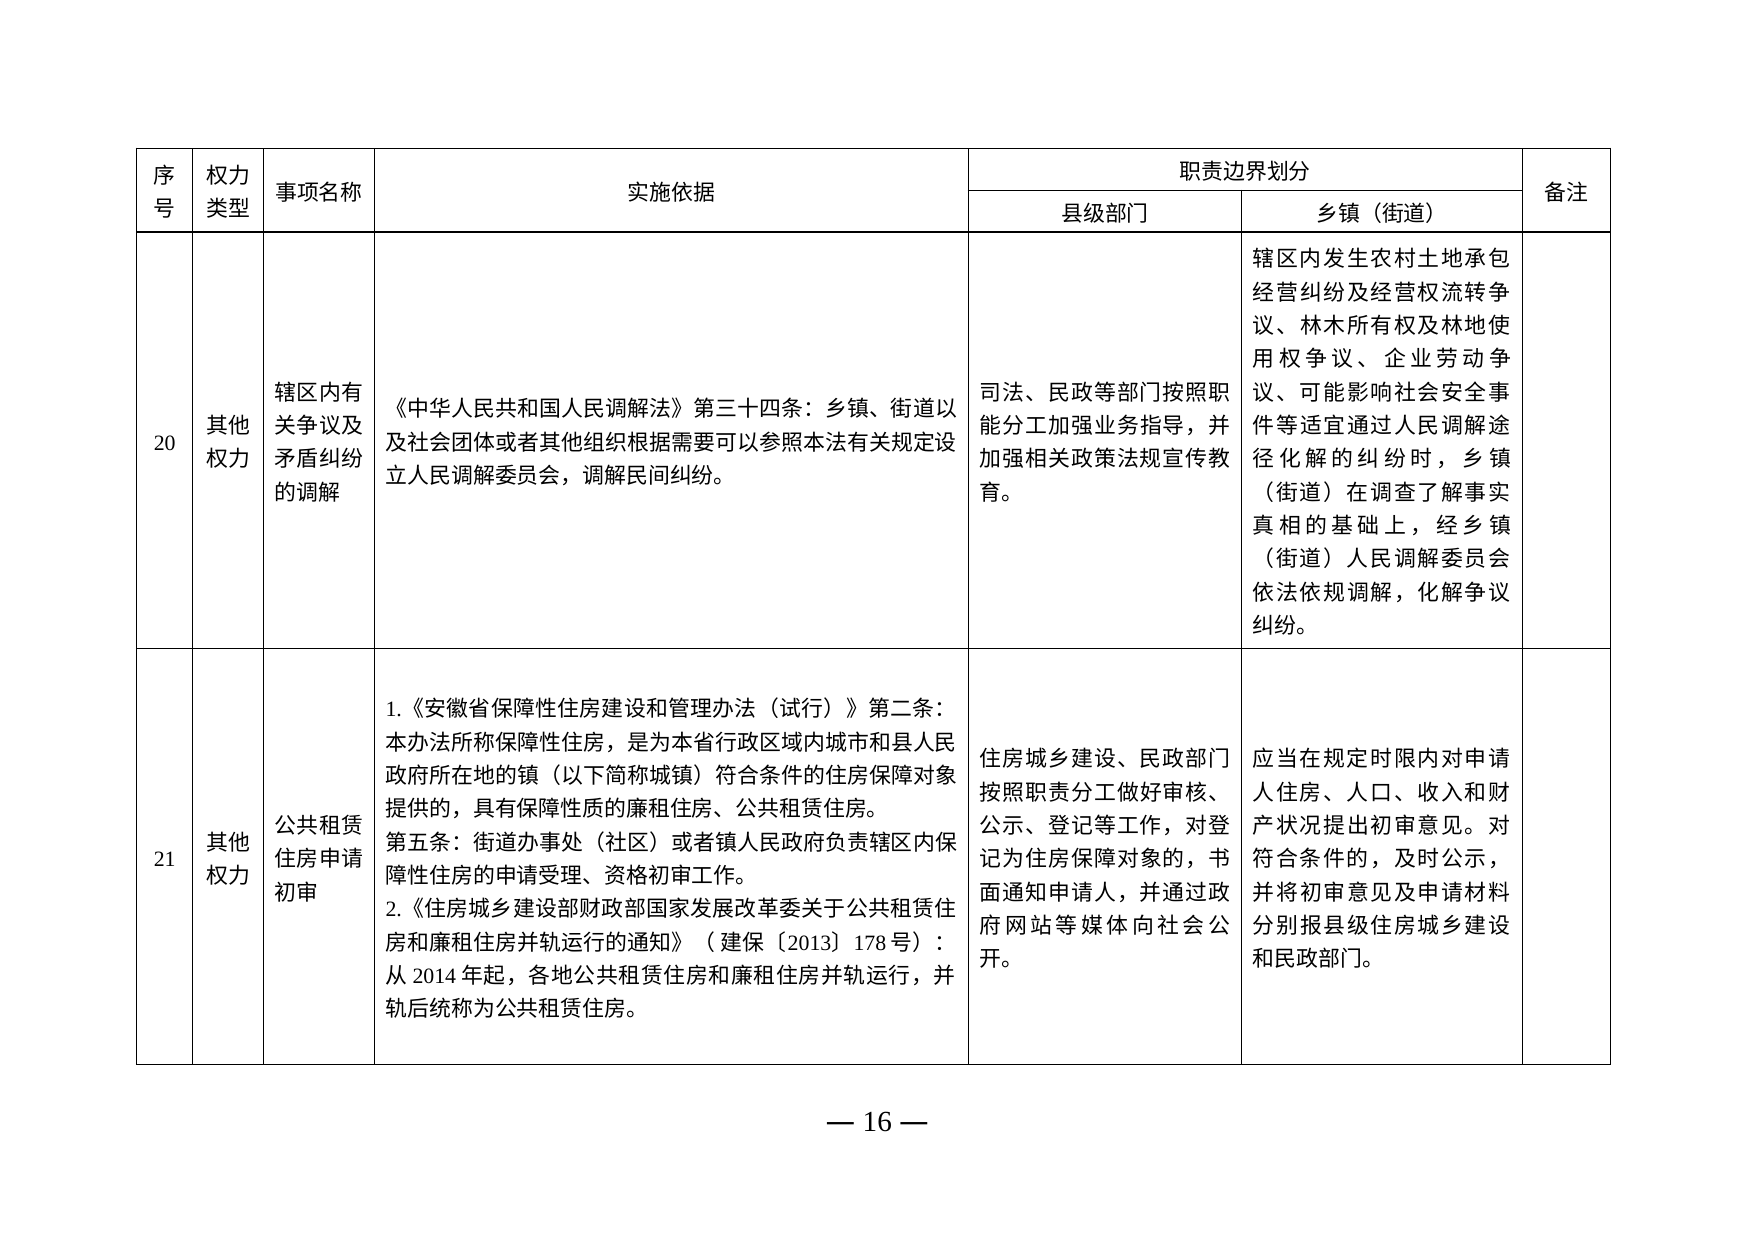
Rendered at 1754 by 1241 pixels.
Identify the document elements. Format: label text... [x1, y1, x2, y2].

table_cell 辖区内有关争议及矛盾纠纷的调解 [264, 233, 374, 648]
table_header 职责边界划分 [969, 149, 1522, 189]
table_cell 《中华人民共和国人民调解法》第三十四条：乡镇、街道以及社会团体或者其他组织根据需要可以参照本法有关规定设立人民调解委员会，调解民间纠纷。 [375, 233, 968, 648]
table_cell [1523, 649, 1610, 1064]
table_cell 应当在规定时限内对申请人住房、人口、收入和财产状况提出初审意见。对符合条件的，及时公示，并将初审意见及申请材料分别报县级住房城乡建设和民政部门。 [1242, 649, 1522, 1064]
table_cell 1.《安徽省保障性住房建设和管理办法（试行）》第二条：本办法所称保障性住房，是为本省行政区域内城市和县人民政府所在地的镇（以下简称城镇）符合条件的住房保障对象提供的，具有保障性质的廉租住房、公共租赁住房。 第五条：街道办事处（社区）或者镇人民政府负责辖区内保障性住房的申请受理、资格初审工作。 2.《住房城乡建设部财政部国家发展改革委关于公共租赁住房和廉租住房并轨运行的通知》（ 建保〔2013〕178号）：从2014年起，各地公共租赁住房和廉租住房并轨运行，并轨后统称为公共租赁住房。 [375, 649, 968, 1064]
table_cell 县级部门 [969, 191, 1241, 231]
table_header 备注 [1523, 149, 1610, 231]
table_header 实施依据 [375, 149, 968, 231]
table_cell 其他 权力 [193, 649, 263, 1064]
table_cell 20 [137, 233, 192, 648]
table_cell 公共租赁住房申请初审 [264, 649, 374, 1064]
table_cell [1523, 233, 1610, 648]
table_cell 司法、民政等部门按照职能分工加强业务指导，并加强相关政策法规宣传教育。 [969, 233, 1241, 648]
table_cell 21 [137, 649, 192, 1064]
table_cell 乡镇（街道） [1242, 191, 1522, 231]
table_cell 住房城乡建设、民政部门按照职责分工做好审核、公示、登记等工作，对登记为住房保障对象的，书面通知申请人，并通过政府网站等媒体向社会公开。 [969, 649, 1241, 1064]
table_cell 其他 权力 [193, 233, 263, 648]
table_header 权力 类型 [193, 149, 263, 231]
table_header 序 号 [137, 149, 192, 231]
table_header 事项名称 [264, 149, 374, 231]
table_cell 辖区内发生农村土地承包经营纠纷及经营权流转争议、林木所有权及林地使用权争议、企业劳动争议、可能影响社会安全事件等适宜通过人民调解途径化解的纠纷时，乡镇（街道）在调查了解事实真相的基础上，经乡镇（街道）人民调解委员会依法依规调解，化解争议纠纷。 [1242, 233, 1522, 648]
